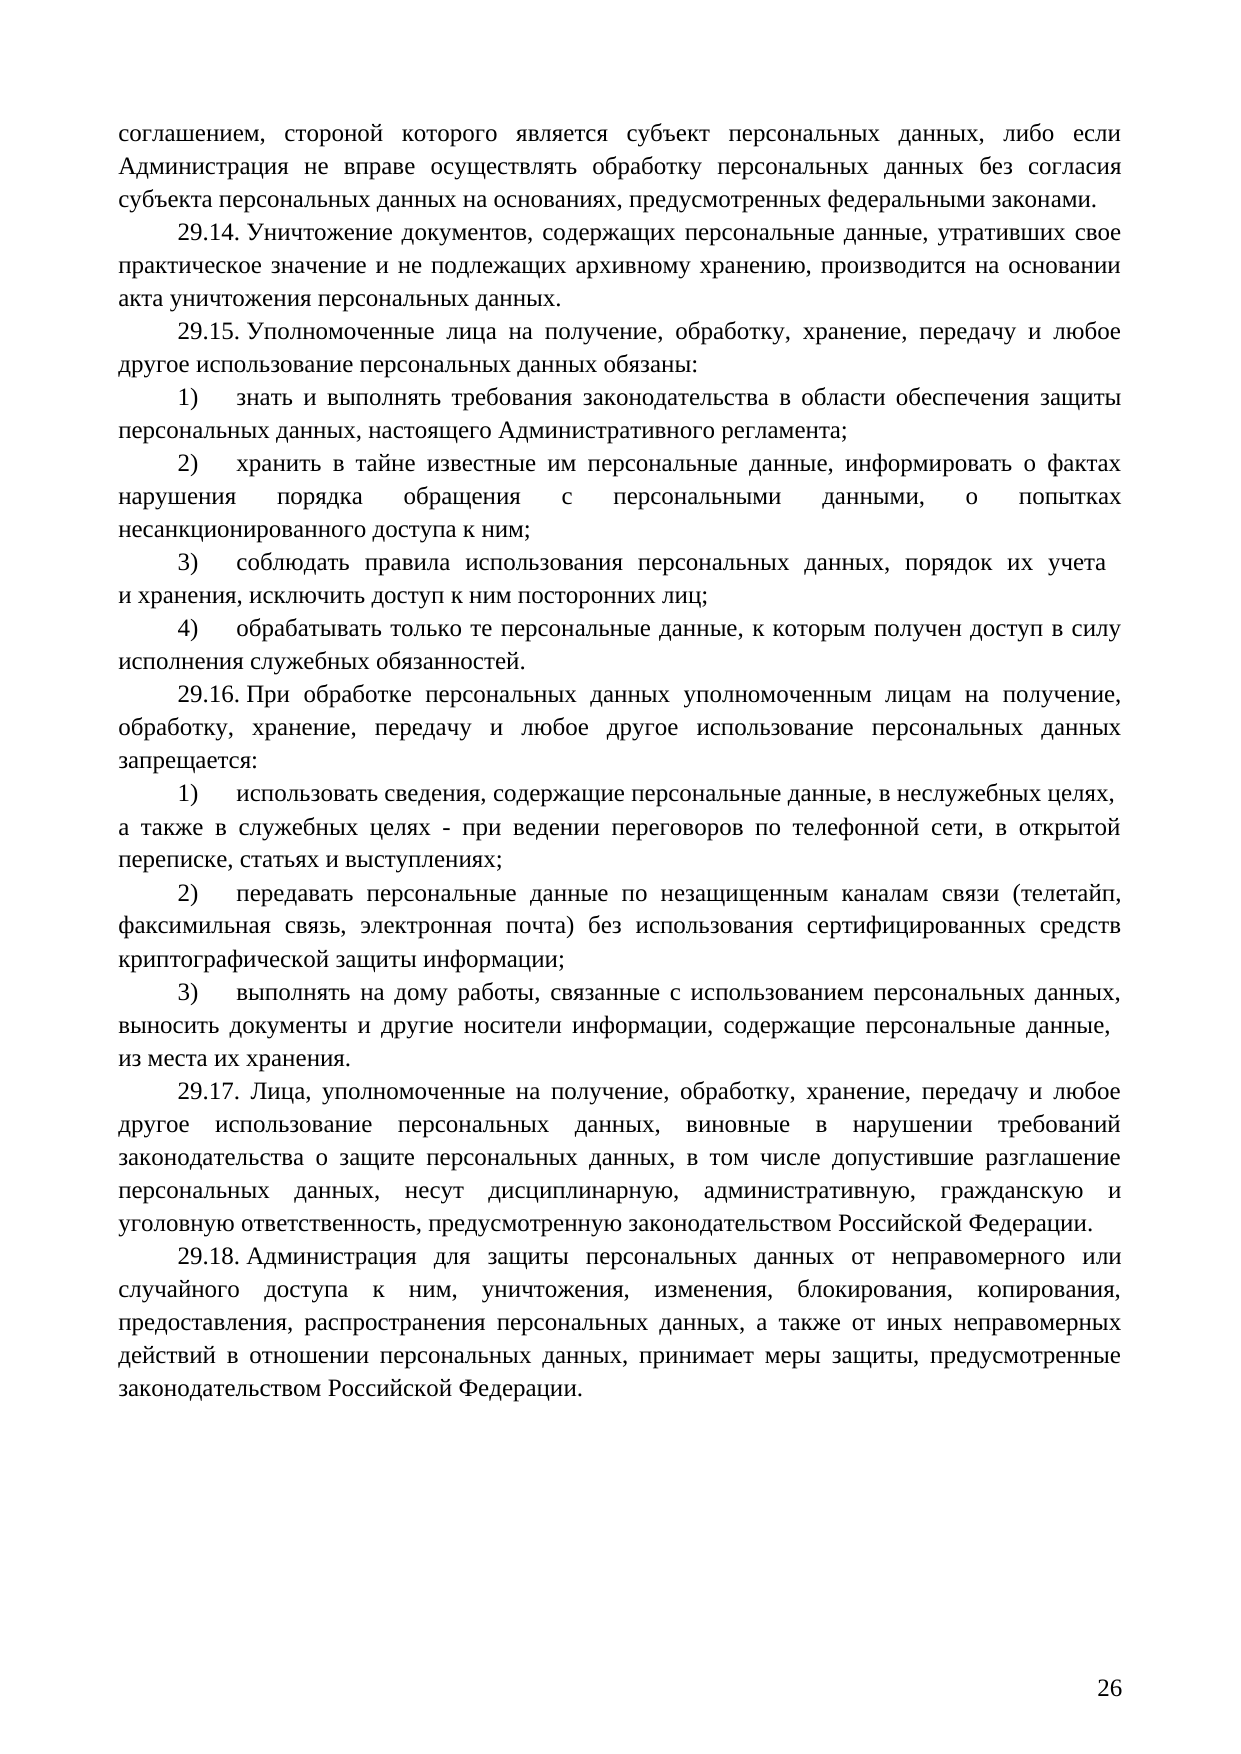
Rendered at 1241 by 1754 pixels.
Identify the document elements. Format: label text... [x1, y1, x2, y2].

text обрабатывать только те персональные данные, к которым получен доступ в силу исполнения служебных обязанностей. [118, 613, 1122, 675]
list 29.16. При обработке персональных данных уполномоченным лицам на получение, обработку, хранение, передачу и любое другое использование персональных данных запрещается: [118, 679, 1122, 774]
list использовать сведения, содержащие персональные данные, в неслужебных целях, а также в служебных целях - при ведении переговоров по телефонной сети, в открытой переписке, статьях и выступлениях; [118, 778, 1122, 873]
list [118, 118, 1122, 213]
text передавать персональные данные по незащищенным каналам связи (телетайп, факсимильная связь, электронная почта) без использования сертифицированных средств криптографической защиты информации; [118, 878, 1122, 972]
list 29.18. Администрация для защиты персональных данных от неправомерного или случайного доступа к ним, уничтожения, изменения, блокирования, копирования, предоставления, распространения персональных данных, а также от иных неправомерных действий в отношении персональных данных, принимает меры защиты, предусмотренные законодательством Российской Федерации. [118, 1241, 1122, 1402]
list 29.17. Лица, уполномоченные на получение, обработку, хранение, передачу и любое другое использование персональных данных, виновные в нарушении требований законодательства о защите персональных данных, в том числе допустившие разглашение персональных данных, несут дисциплинарную, административную, гражданскую и уголовную ответственность, предусмотренную законодательством Российской Федерации. [118, 1076, 1122, 1237]
text соблюдать правила использования персональных данных, порядок их учета и хранения, исключить доступ к ним посторонних лиц; [118, 547, 1122, 609]
list хранить в тайне известные им персональные данные, информировать о фактах нарушения порядка обращения с персональными данными, о попытках несанкционированного доступа к ним; [118, 448, 1122, 543]
list 29.14. Уничтожение документов, содержащих персональные данные, утративших свое практическое значение и не подлежащих архивному хранению, производится на основании акта уничтожения персональных данных. [118, 217, 1122, 312]
text выполнять на дому работы, связанные с использованием персональных данных, выносить документы и другие носители информации, содержащие персональные данные, из места их хранения. [118, 977, 1122, 1071]
list знать и выполнять требования законодательства в области обеспечения защиты персональных данных, настоящего Административного регламента; [118, 382, 1122, 444]
list 29.15. Уполномоченные лица на получение, обработку, хранение, передачу и любое другое использование персональных данных обязаны: [118, 316, 1122, 378]
